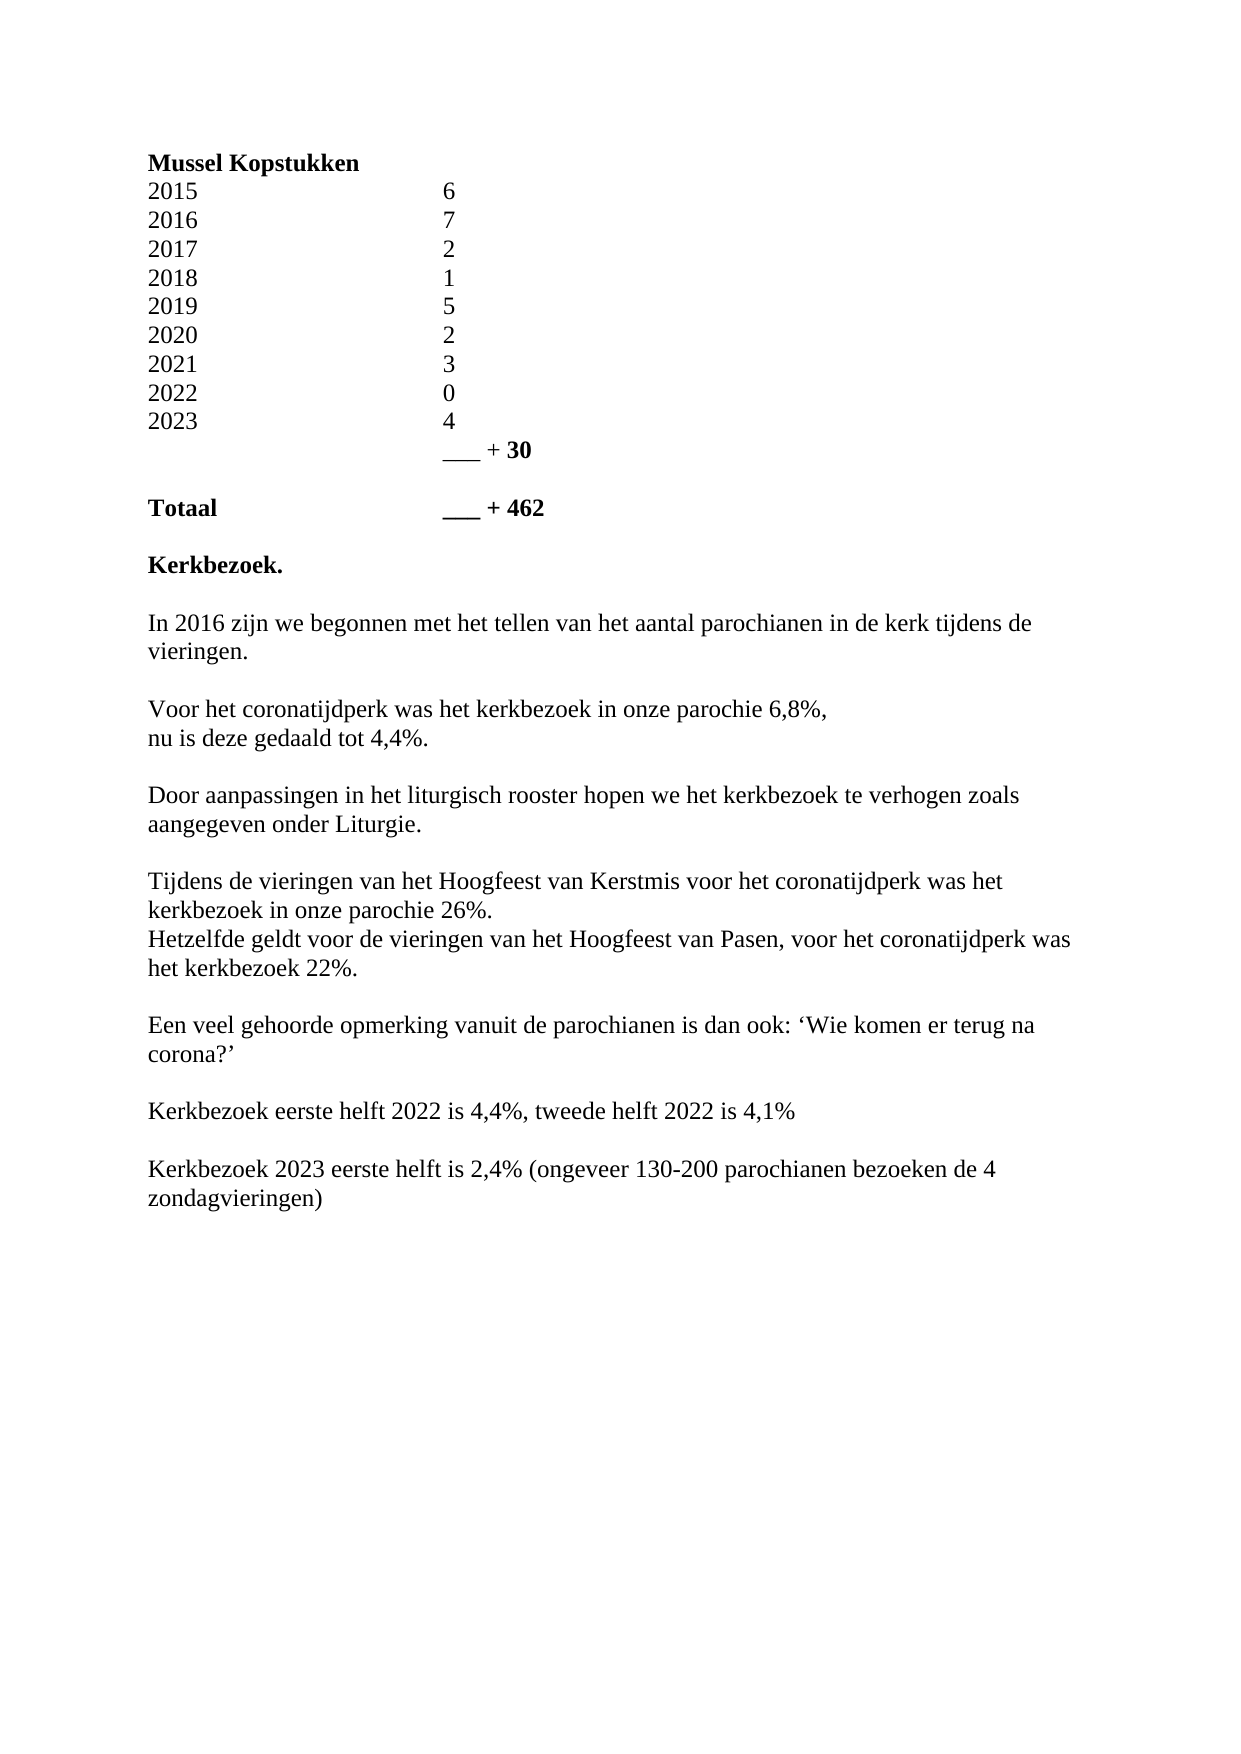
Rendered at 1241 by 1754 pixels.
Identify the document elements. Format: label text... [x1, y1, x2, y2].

text Een veel gehoorde opmerking vanuit de parochianen is dan ook: ‘Wie komen er terug na corona?’ [148, 1010, 1093, 1068]
text In 2016 zijn we begonnen met het tellen van het aantal parochianen in de kerk tijdens de vieringen. [148, 608, 1093, 665]
text Tijdens de vieringen van het Hoogfeest van Kerstmis voor het coronatijdperk was het kerkbezoek in onze parochie 26%. [148, 866, 1093, 924]
text Kerkbezoek. [148, 550, 1093, 579]
text 2020 2 [148, 320, 1093, 349]
text 2021 3 [148, 349, 1093, 378]
text 2018 1 [148, 263, 1093, 291]
text Kerkbezoek eerste helft 2022 is 4,4%, tweede helft 2022 is 4,1% [148, 1096, 1093, 1125]
text Mussel Kopstukken [148, 148, 1093, 176]
text Hetzelfde geldt voor de vieringen van het Hoogfeest van Pasen, voor het coronatijdperk was het kerkbezoek 22%. [148, 924, 1093, 981]
text 2023 4 [148, 406, 1093, 435]
text nu is deze gedaald tot 4,4%. [148, 723, 1093, 751]
text Door aanpassingen in het liturgisch rooster hopen we het kerkbezoek te verhogen zoals aangegeven onder Liturgie. [148, 780, 1093, 838]
text 2015 6 [148, 176, 1093, 205]
text 2022 0 [148, 378, 1093, 406]
text Kerkbezoek 2023 eerste helft is 2,4% (ongeveer 130-200 parochianen bezoeken de 4 zondagvieringen) [148, 1154, 1093, 1211]
text 2016 7 [148, 205, 1093, 234]
text Voor het coronatijdperk was het kerkbezoek in onze parochie 6,8%, [148, 694, 1093, 723]
text 2017 2 [148, 234, 1093, 263]
text Totaal ___ + 462 [148, 493, 1093, 521]
text 2019 5 [148, 291, 1093, 320]
text ___ + 30 [148, 435, 1093, 464]
